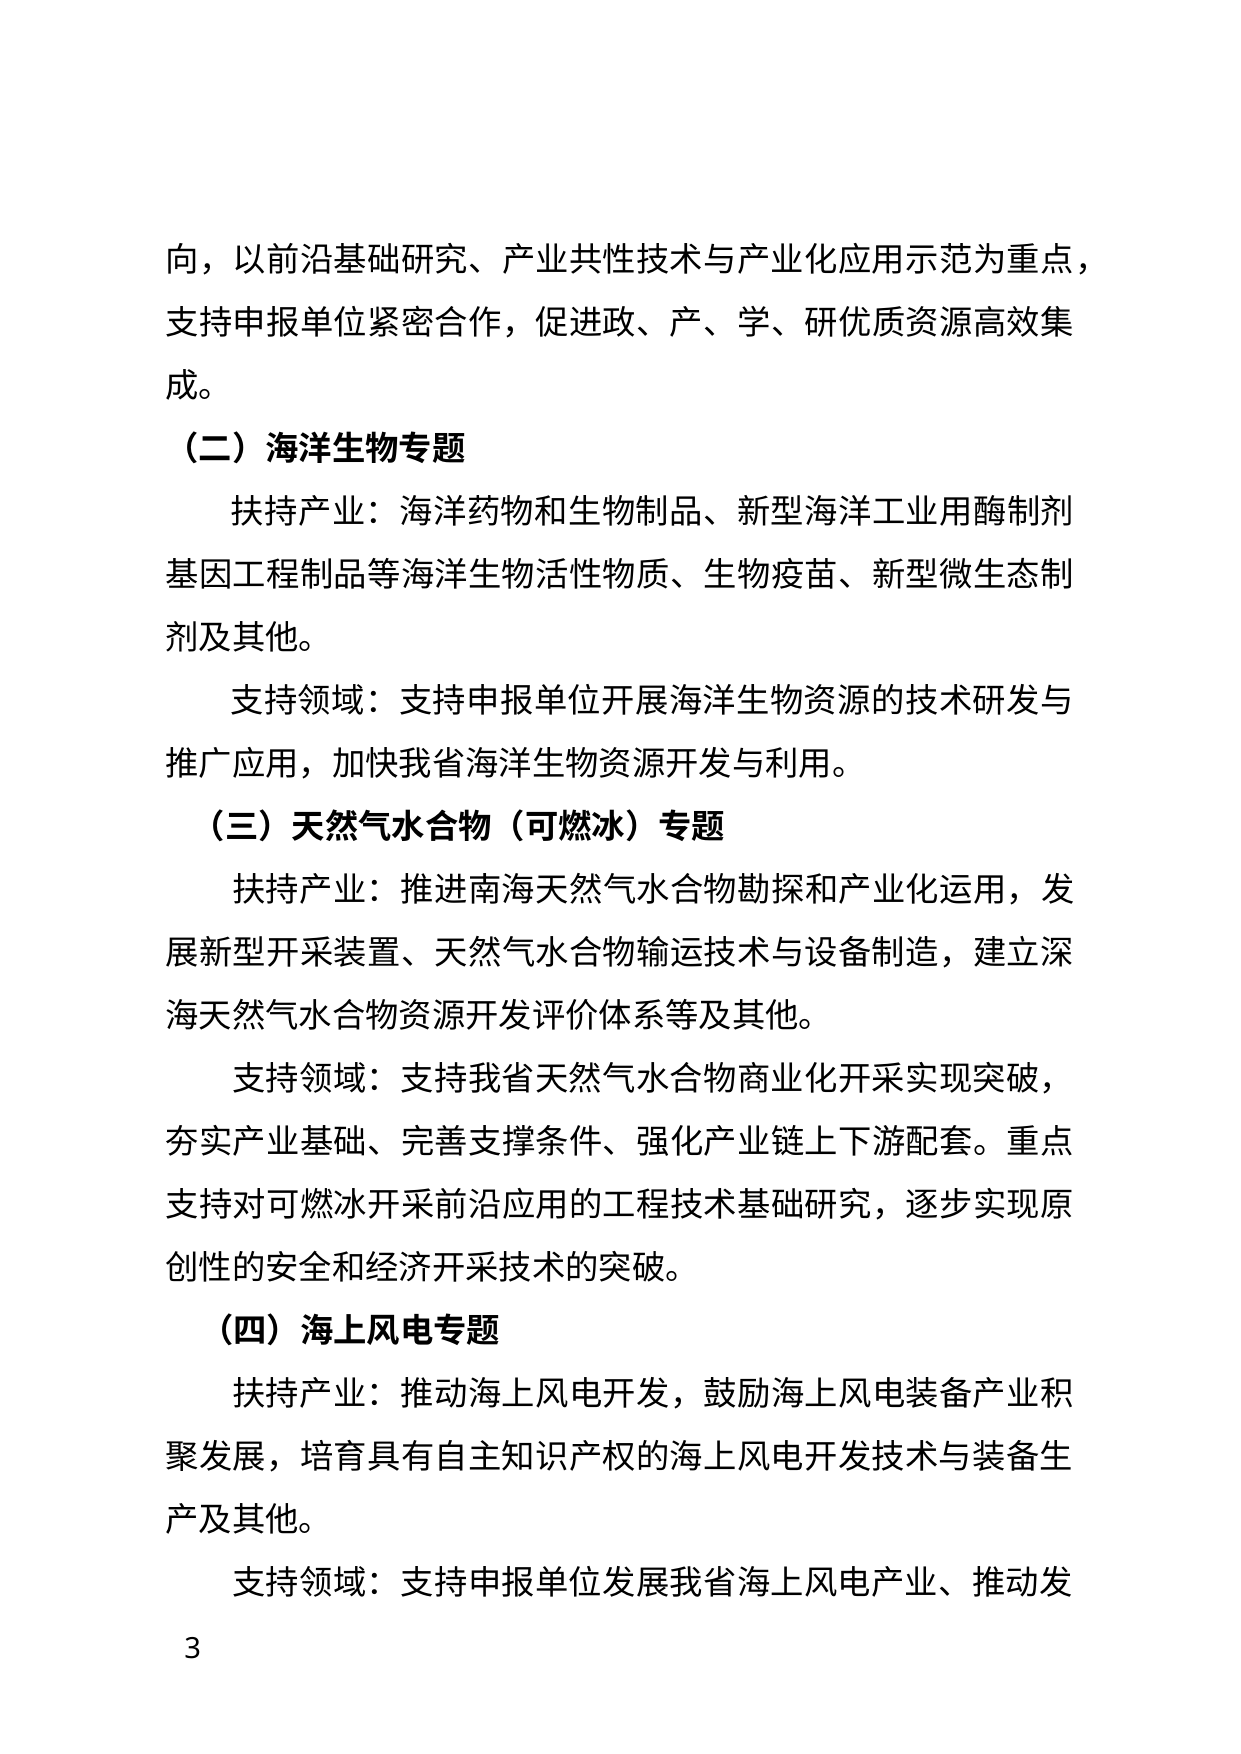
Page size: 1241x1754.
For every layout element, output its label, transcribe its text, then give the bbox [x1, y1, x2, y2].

text （三）天然气水合物（可燃冰）专题 [165, 792, 1075, 855]
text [165, 1548, 1075, 1611]
text 扶持产业：推动海上风电开发，鼓励海上风电装备产业积聚发展，培育具有自主知识产权的海上风电开发技术与装备生产及其他。 [165, 1359, 1075, 1548]
text （四）海上风电专题 [165, 1296, 1075, 1359]
text （二）海洋生物专题 [165, 414, 1075, 477]
text 支持领域：支持申报单位开展海洋生物资源的技术研发与推广应用，加快我省海洋生物资源开发与利用。 [165, 666, 1075, 792]
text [165, 225, 1075, 414]
text 支持领域：支持我省天然气水合物商业化开采实现突破，夯实产业基础、完善支撑条件、强化产业链上下游配套。重点支持对可燃冰开采前沿应用的工程技术基础研究，逐步实现原创性的安全和经济开采技术的突破。 [165, 1044, 1075, 1296]
text 扶持产业：推进南海天然气水合物勘探和产业化运用，发展新型开采装置、天然气水合物输运技术与设备制造，建立深海天然气水合物资源开发评价体系等及其他。 [165, 855, 1075, 1044]
text 扶持产业：海洋药物和生物制品、新型海洋工业用酶制剂、基因工程制品等海洋生物活性物质、生物疫苗、新型微生态制剂及其他。 [165, 477, 1075, 666]
